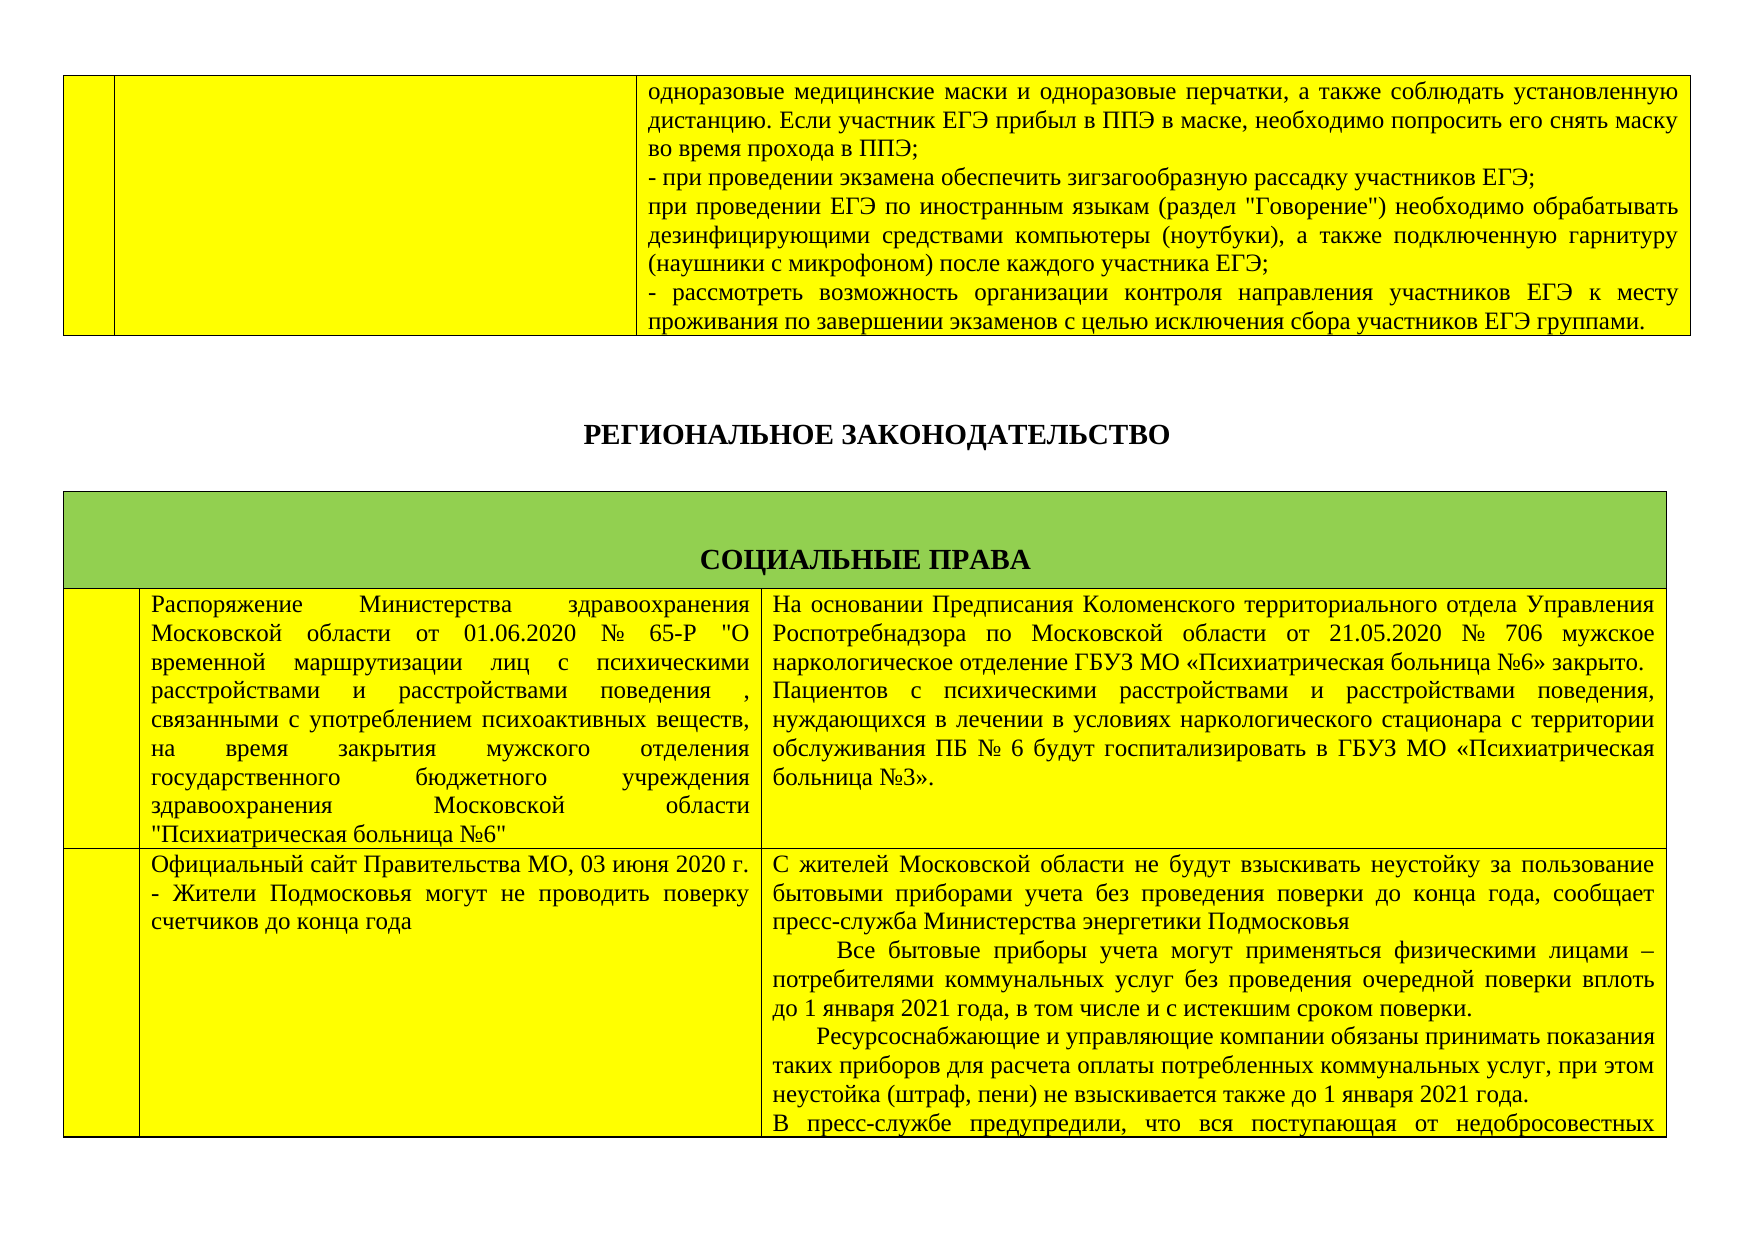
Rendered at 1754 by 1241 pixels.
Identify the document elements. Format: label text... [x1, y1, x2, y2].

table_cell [637, 76, 1690, 335]
table_cell Распоряжение Министерства здравоохранения Московской области от 01.06.2020 № 65-Р "О временной маршрутизации лиц с психическими расстройствами и расстройствами поведения , связанными с употреблением психоактивных веществ, на время закрытия мужского отделения государственного бюджетного учреждения здравоохранения Московской области "Психиатрическая больница №6" [140, 589, 761, 848]
table_cell На основании Предписания Коломенского территориального отдела Управления Роспотребнадзора по Московской области от 21.05.2020 № 706 мужское наркологическое отделение ГБУЗ МО «Психиатрическая больница №6» закрыто. Пациентов с психическими расстройствами и расстройствами поведения, нуждающихся в лечении в условиях наркологического стационара с территории обслуживания ПБ № 6 будут госпитализировать в ГБУЗ МО «Психиатрическая больница №3». [762, 589, 1666, 848]
table_cell [64, 76, 114, 335]
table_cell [762, 849, 1666, 1136]
table_header СОЦИАЛЬНЫЕ ПРАВА [64, 492, 1666, 588]
subtitle РЕГИОНАЛЬНОЕ ЗАКОНОДАТЕЛЬСТВО [75, 417, 1679, 450]
table_cell [64, 849, 139, 1136]
table_cell [64, 589, 139, 848]
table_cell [140, 849, 761, 1136]
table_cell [115, 76, 636, 335]
